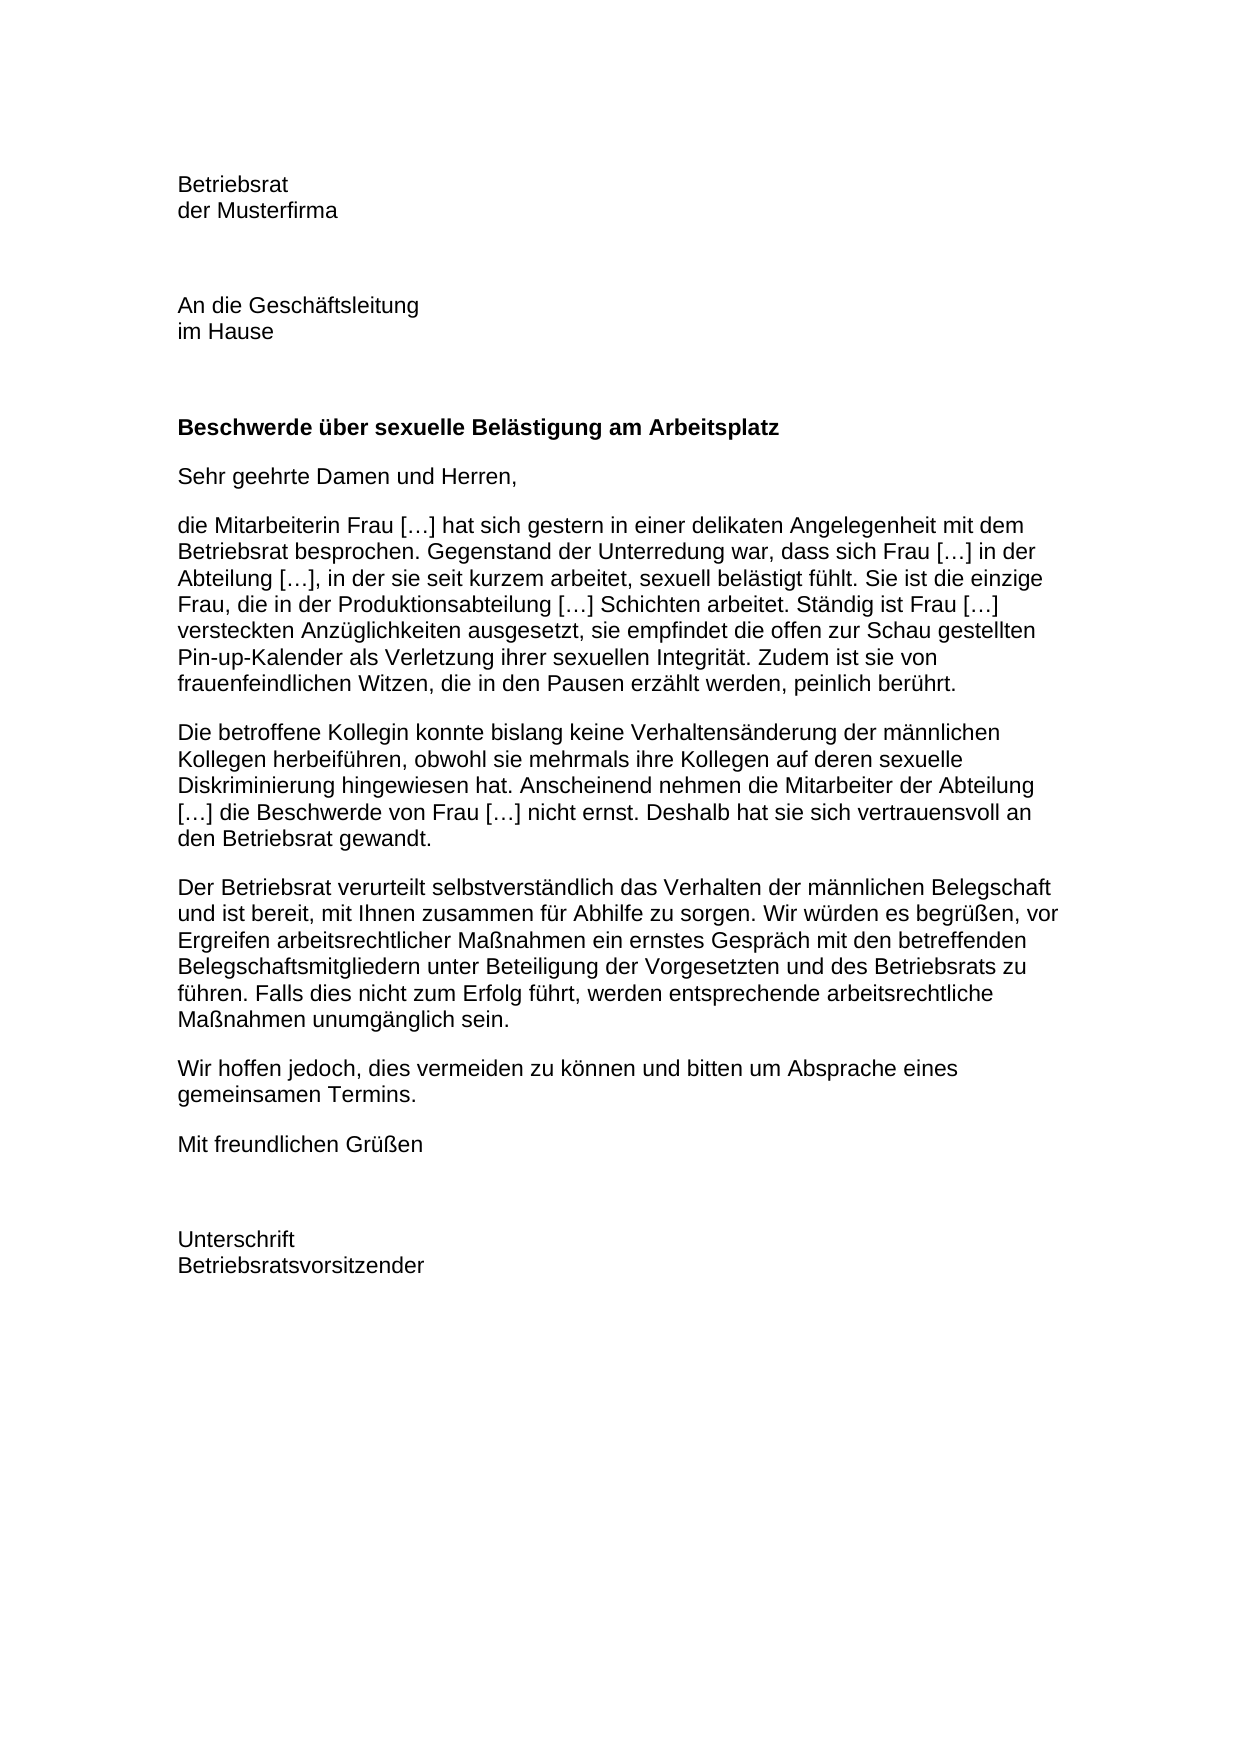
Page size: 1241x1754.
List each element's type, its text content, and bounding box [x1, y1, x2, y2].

text Der Betriebsrat verurteilt selbstverständlich das Verhalten der männlichen Belegschaft und ist bereit, mit Ihnen zusammen für Abhilfe zu sorgen. Wir würden es begrüßen, vor Ergreifen arbeitsrechtlicher Maßnahmen ein ernstes Gespräch mit den betreffenden Belegschaftsmitgliedern unter Beteiligung der Vorgesetzten und des Betriebsrats zu führen. Falls dies nicht zum Erfolg führt, werden entsprechende arbeitsrechtliche Maßnahmen unumgänglich sein. [177, 874, 1063, 1032]
text Beschwerde über sexuelle Belästigung am Arbeitsplatz [177, 413, 1063, 440]
text Betriebsrat der Musterfirma [177, 171, 1063, 223]
text Sehr geehrte Damen und Herren, [177, 463, 1063, 489]
text Mit freundlichen Grüßen [177, 1131, 1063, 1157]
text An die Geschäftsleitung im Hause [177, 292, 1063, 345]
text Unterschrift Betriebsratsvorsitzender [177, 1226, 1063, 1278]
text Die betroffene Kollegin konnte bislang keine Verhaltensänderung der männlichen Kollegen herbeiführen, obwohl sie mehrmals ihre Kollegen auf deren sexuelle Diskriminierung hingewiesen hat. Anscheinend nehmen die Mitarbeiter der Abteilung […] die Beschwerde von Frau […] nicht ernst. Deshalb hat sie sich vertrauensvoll an den Betriebsrat gewandt. [177, 719, 1063, 851]
text Wir hoffen jedoch, dies vermeiden zu können und bitten um Absprache eines gemeinsamen Termins. [177, 1055, 1063, 1108]
text die Mitarbeiterin Frau […] hat sich gestern in einer delikaten Angelegenheit mit dem Betriebsrat besprochen. Gegenstand der Unterredung war, dass sich Frau […] in der Abteilung […], in der sie seit kurzem arbeitet, sexuell belästigt fühlt. Sie ist die einzige Frau, die in der Produktionsabteilung […] Schichten arbeitet. Ständig ist Frau […] versteckten Anzüglichkeiten ausgesetzt, sie empfindet die offen zur Schau gestellten Pin-up-Kalender als Verletzung ihrer sexuellen Integrität. Zudem ist sie von frauenfeindlichen Witzen, die in den Pausen erzählt werden, peinlich berührt. [177, 512, 1063, 696]
